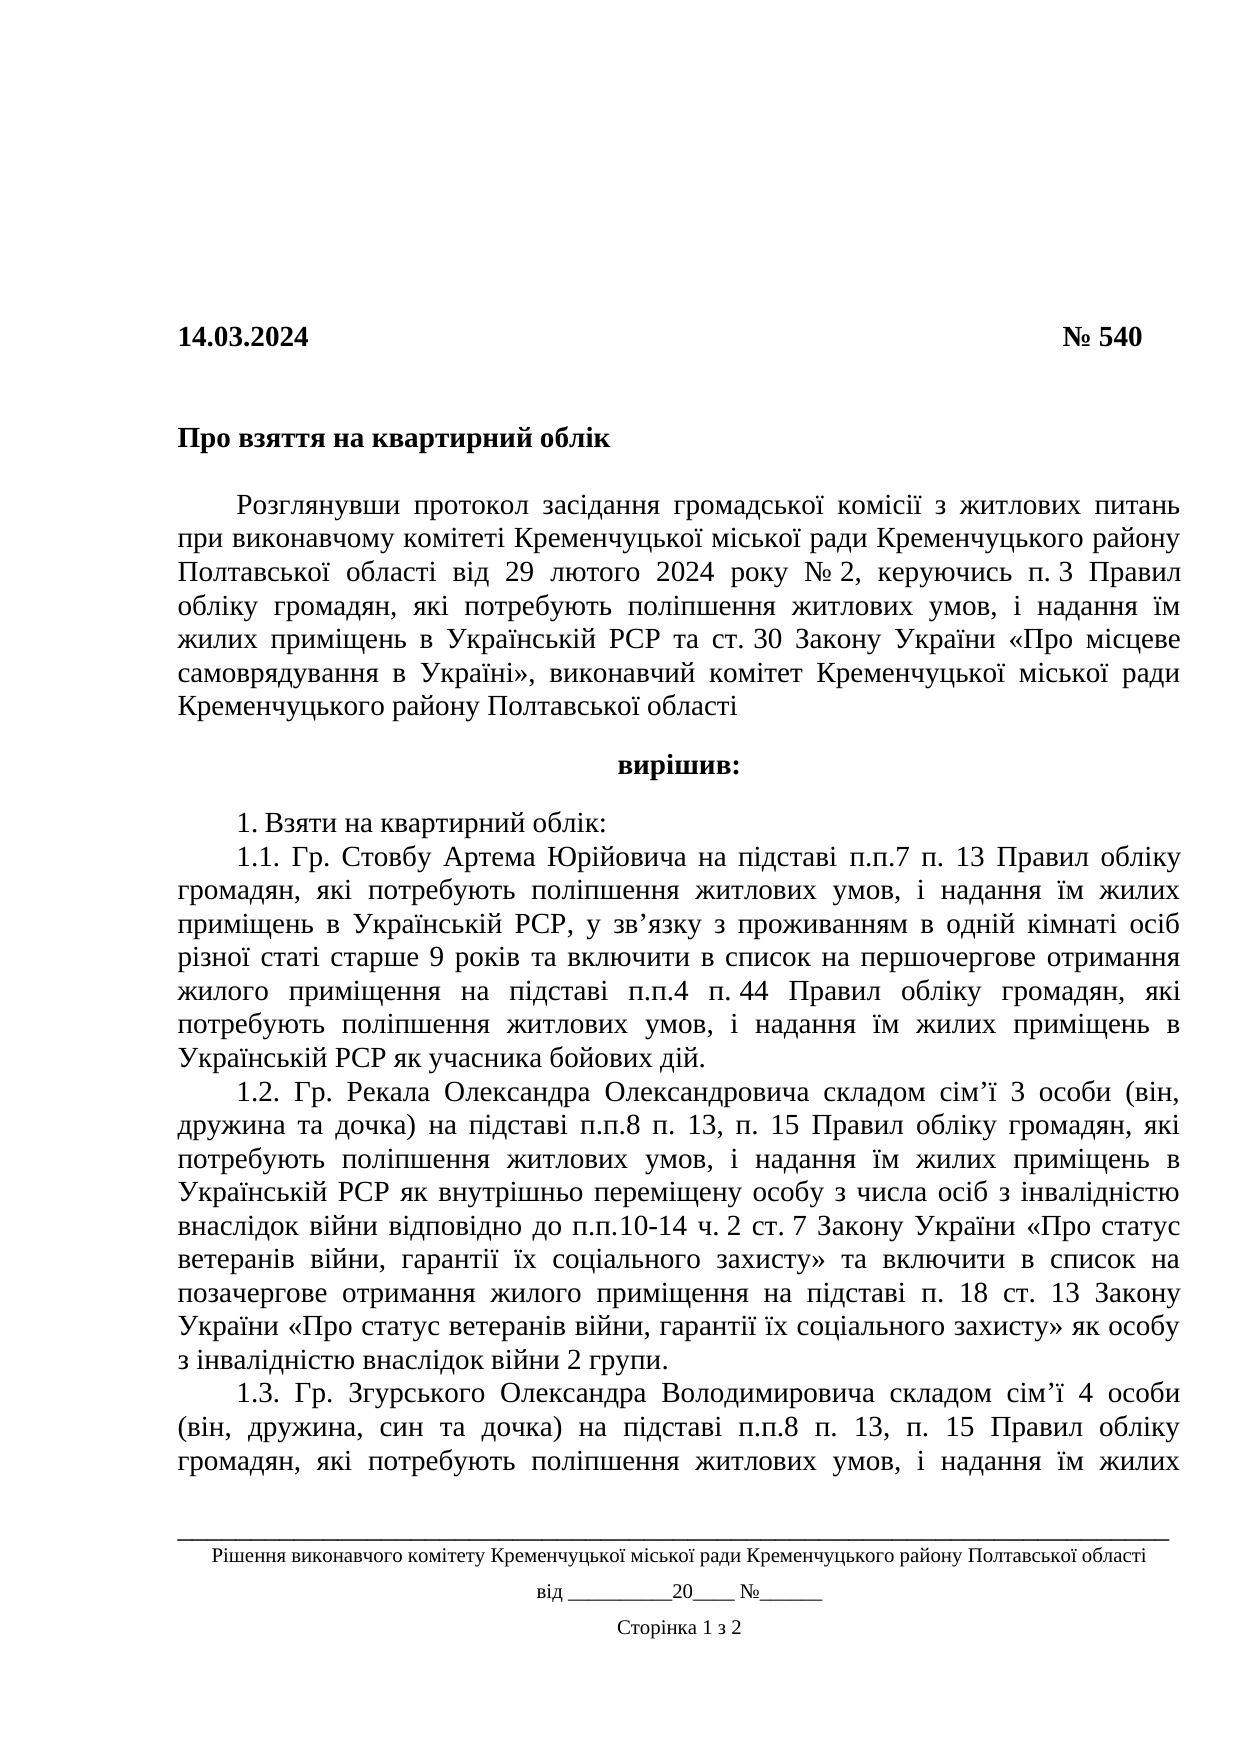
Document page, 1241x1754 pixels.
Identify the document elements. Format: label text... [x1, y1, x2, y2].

text вирішив: [177, 747, 1181, 780]
text Про взяття на квартирний облік [177, 420, 1181, 453]
text 1.2. Гр. Рекала Олександра Олександровича складом сім’ї 3 особи (він, дружина та дочка) на підставі п.п.8 п. 13, п. 15 Правил обліку громадян, які потребують поліпшення житлових умов, і надання їм жилих приміщень в Українській РСР як внутрішньо переміщену особу з числа осіб з інвалідністю внаслідок війни відповідно до п.п.10-14 ч. 2 ст. 7 Закону України «Про статус ветеранів війни, гарантії їх соціального захисту» та включити в список на позачергове отримання жилого приміщення на підставі п. 18 ст. 13 Закону України «Про статус ветеранів війни, гарантії їх соціального захисту» як особу з інвалідністю внаслідок війни 2 групи. [177, 1074, 1181, 1376]
text 1. Взяти на квартирний облік: [177, 805, 1181, 839]
text Розглянувши протокол засідання громадської комісії з житлових питань при виконавчому комітеті Кременчуцької міської ради Кременчуцького району Полтавської області від 29 лютого 2024 року № 2, керуючись п. 3 Правил обліку громадян, які потребують поліпшення житлових умов, і надання їм жилих приміщень в Українській РСР та ст. 30 Закону України «Про місцеве самоврядування в Україні», виконавчий комітет Кременчуцької міської ради Кременчуцького району Полтавської області [177, 487, 1181, 722]
text 1.1. Гр. Стовбу Артема Юрійовича на підставі п.п.7 п. 13 Правил обліку громадян, які потребують поліпшення житлових умов, і надання їм жилих приміщень в Українській РСР, у зв’язку з проживанням в одній кімнаті осіб різної статі старше 9 років та включити в список на першочергове отримання жилого приміщення на підставі п.п.4 п. 44 Правил обліку громадян, які потребують поліпшення житлових умов, і надання їм жилих приміщень в Українській РСР як учасника бойових дій. [177, 839, 1181, 1074]
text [177, 1376, 1181, 1476]
text 14.03.2024 № 540 [177, 319, 1181, 353]
